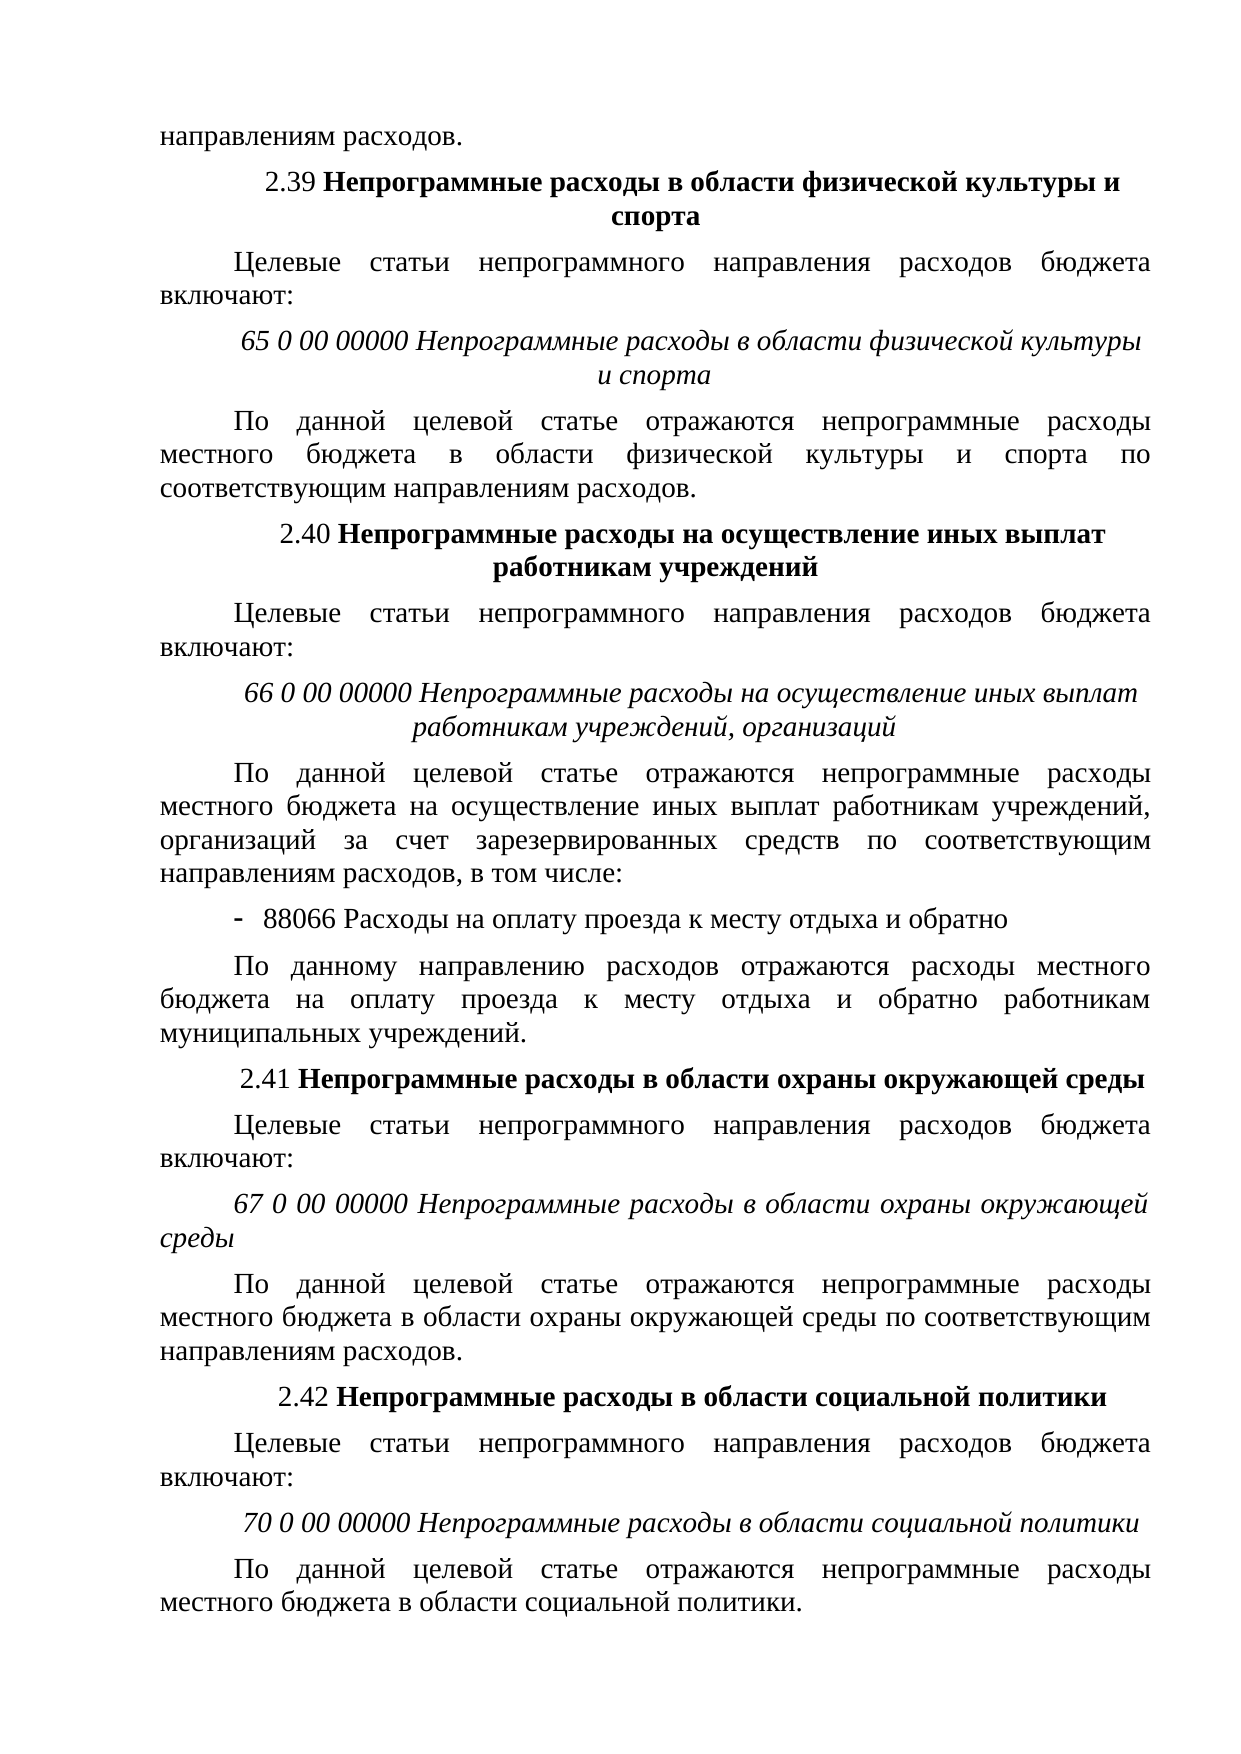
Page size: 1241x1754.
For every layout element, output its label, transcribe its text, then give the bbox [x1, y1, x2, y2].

text Целевые статьи непрограммного направления расходов бюджета включают: [159, 244, 1152, 311]
text 2.39 Непрограммные расходы в области физической культуры и спорта [159, 164, 1152, 231]
list 88066 Расходы на оплату проезда к месту отдыха и обратно [159, 901, 1152, 935]
text 2.42 Непрограммные расходы в области социальной политики [159, 1379, 1152, 1413]
text По данной целевой статье отражаются непрограммные расходы местного бюджета в области охраны окружающей среды по соответствующим направлениям расходов. [159, 1266, 1152, 1367]
text Целевые статьи непрограммного направления расходов бюджета включают: [159, 596, 1152, 663]
text 2.40 Непрограммные расходы на осуществление иных выплат работникам учреждений [159, 516, 1152, 583]
text По данной целевой статье отражаются непрограммные расходы местного бюджета в области физической культуры и спорта по соответствующим направлениям расходов. [159, 403, 1152, 503]
text 66 0 00 00000 Непрограммные расходы на осуществление иных выплат работникам учреждений, организаций [159, 675, 1152, 742]
text По данной целевой статье отражаются непрограммные расходы местного бюджета на осуществление иных выплат работникам учреждений, организаций за счет зарезервированных средств по соответствующим направлениям расходов, в том числе: [159, 755, 1152, 889]
text 65 0 00 00000 Непрограммные расходы в области физической культуры и спорта [159, 323, 1152, 390]
text 70 0 00 00000 Непрограммные расходы в области социальной политики [159, 1505, 1152, 1538]
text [159, 118, 1152, 152]
text По данной целевой статье отражаются непрограммные расходы местного бюджета в области социальной политики. [159, 1551, 1152, 1618]
text 67 0 00 00000 Непрограммные расходы в области охраны окружающей среды [159, 1186, 1152, 1253]
text Целевые статьи непрограммного направления расходов бюджета включают: [159, 1425, 1152, 1492]
text По данному направлению расходов отражаются расходы местного бюджета на оплату проезда к месту отдыха и обратно работникам муниципальных учреждений. [159, 948, 1152, 1048]
text 2.41 Непрограммные расходы в области охраны окружающей среды [159, 1061, 1152, 1094]
text Целевые статьи непрограммного направления расходов бюджета включают: [159, 1107, 1152, 1174]
